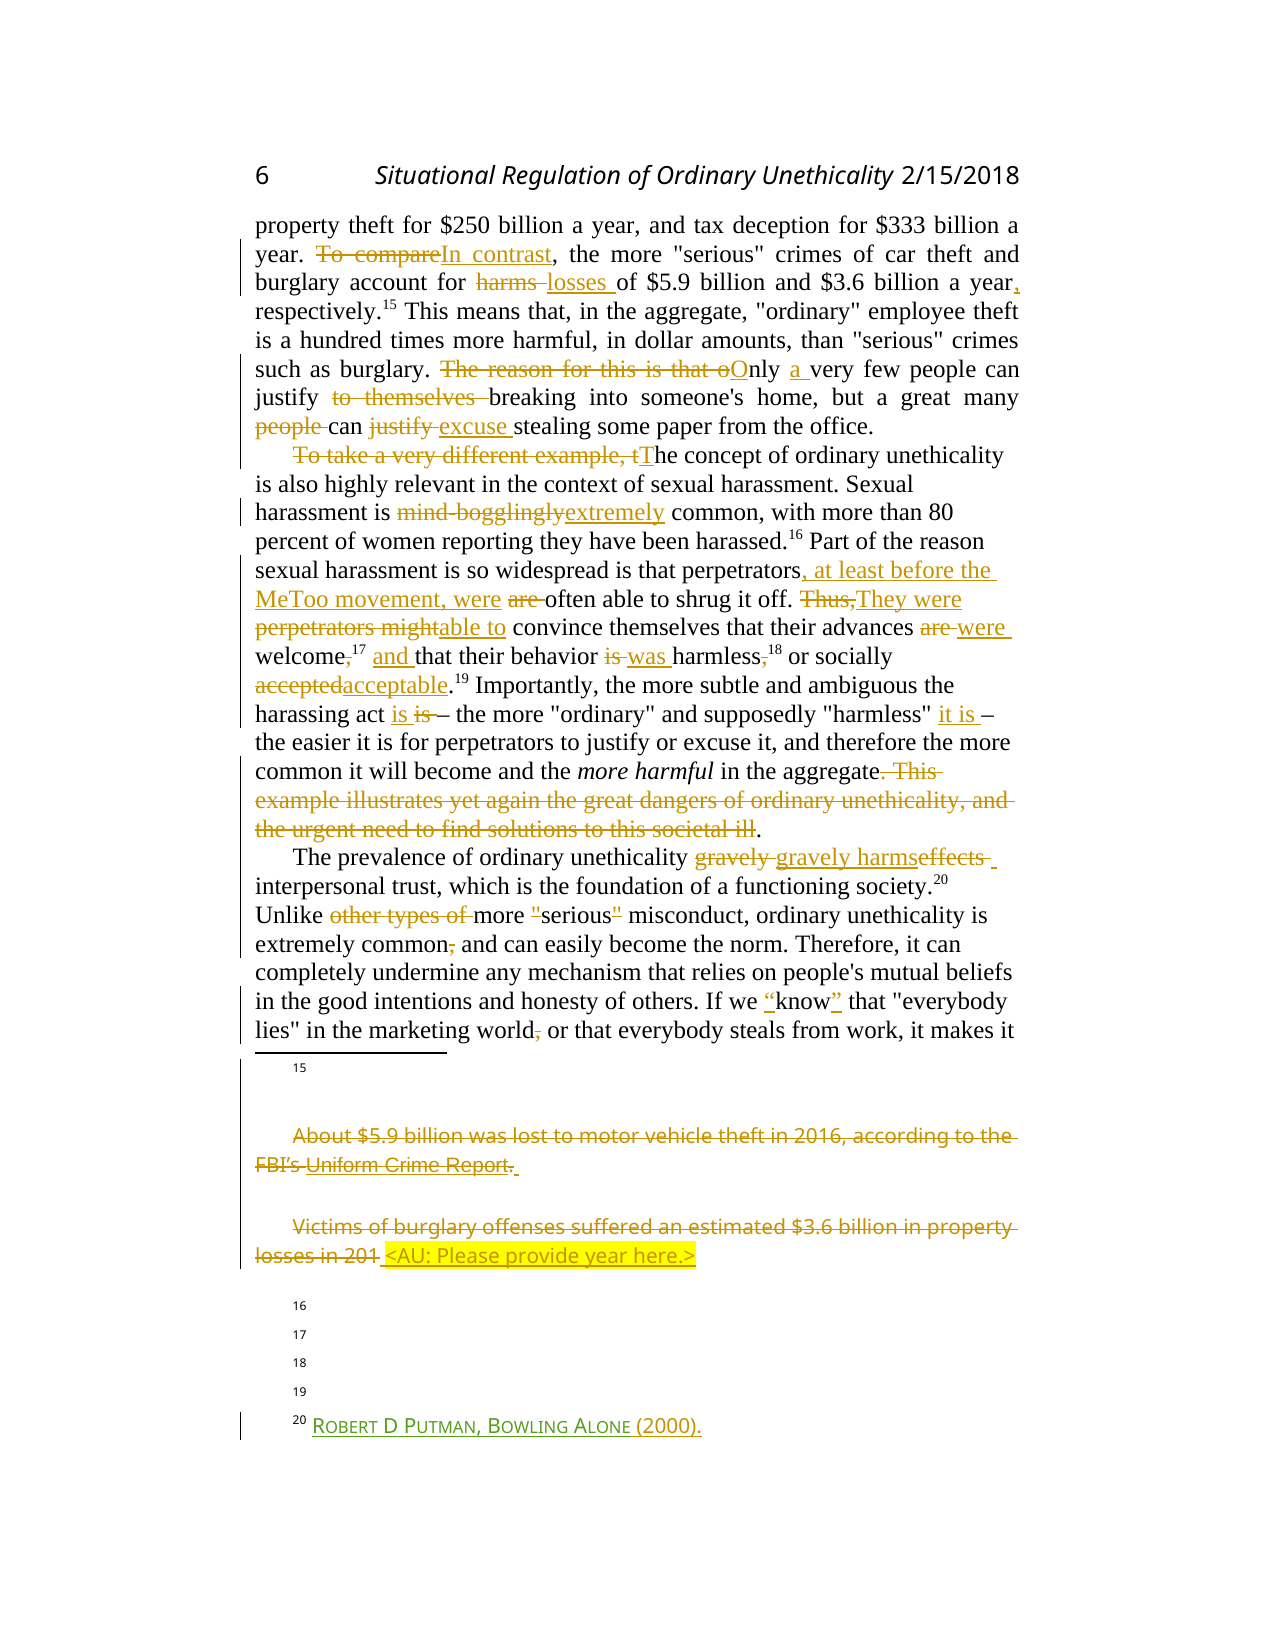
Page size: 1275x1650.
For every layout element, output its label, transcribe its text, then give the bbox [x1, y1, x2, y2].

text This leads to a paradoxical result: unethical acts that are perceived as effectively harmless are in fact the most harmful in the aggregate, because they become so common. Thus, for instance, the practice of "wardrobing" or buying an item, using it, and then returning it for a full refundgenerates costs of $16 billion a year. Other "ordinary" unethical acts result in even higher costs. ccounting scandals account for the loss of $40 billion a year, insurance fraud for $24 billion a year, intellectual property theft for $250 billion a year, and tax deception for $333 billion a year. , the more "serious" crimes of car theft and burglary account for of $5.9 billion and $3.6 billion a year respectively. This means that, in the aggregate, "ordinary" employee theft is a hundred times more harmful, in dollar amounts, than "serious" crimes such as burglary. nly very few people can justify breaking into someone's home, but a great many can stealing some paper from the office. [255, 210, 1020, 440]
text he concept of ordinary unethicality is also highly relevant in the context of sexual harassment. Sexual harassment is common, with more than 80 percent of women reporting they have been harassed. Part of the reason sexual harassment is so widespread is that perpetrators often able to shrug it off. convince themselves that their advances welcome that their behavior harmless or socially . Importantly, the more subtle and ambiguous the harassing act – the more "ordinary" and supposedly "harmless" – the easier it is for perpetrators to justify or excuse it, and therefore the more common it will become and the more harmful in the aggregate. [255, 440, 1020, 842]
text The prevalence of ordinary unethicality interpersonal trust, which is the foundation of a functioning society. Unlike more serious misconduct, ordinary unethicality is extremely common and can easily become the norm. Therefore, it can completely undermine any mechanism that relies on people's mutual beliefs in the good intentions and honesty of others. If we know that "everybody lies" in the marketing world or that everybody steals from work, it makes it very difficult to trust in the integrity of others. Similarly, if students know sexual harassment is the norm in universities, their faith in the education system and its authorities. Ordinary unethicality is harmful ecause it has been shown that small ethical violations typically pave the way for greater ones, as they help individuals ease into the habit of unethical conduct. [255, 842, 1020, 1044]
